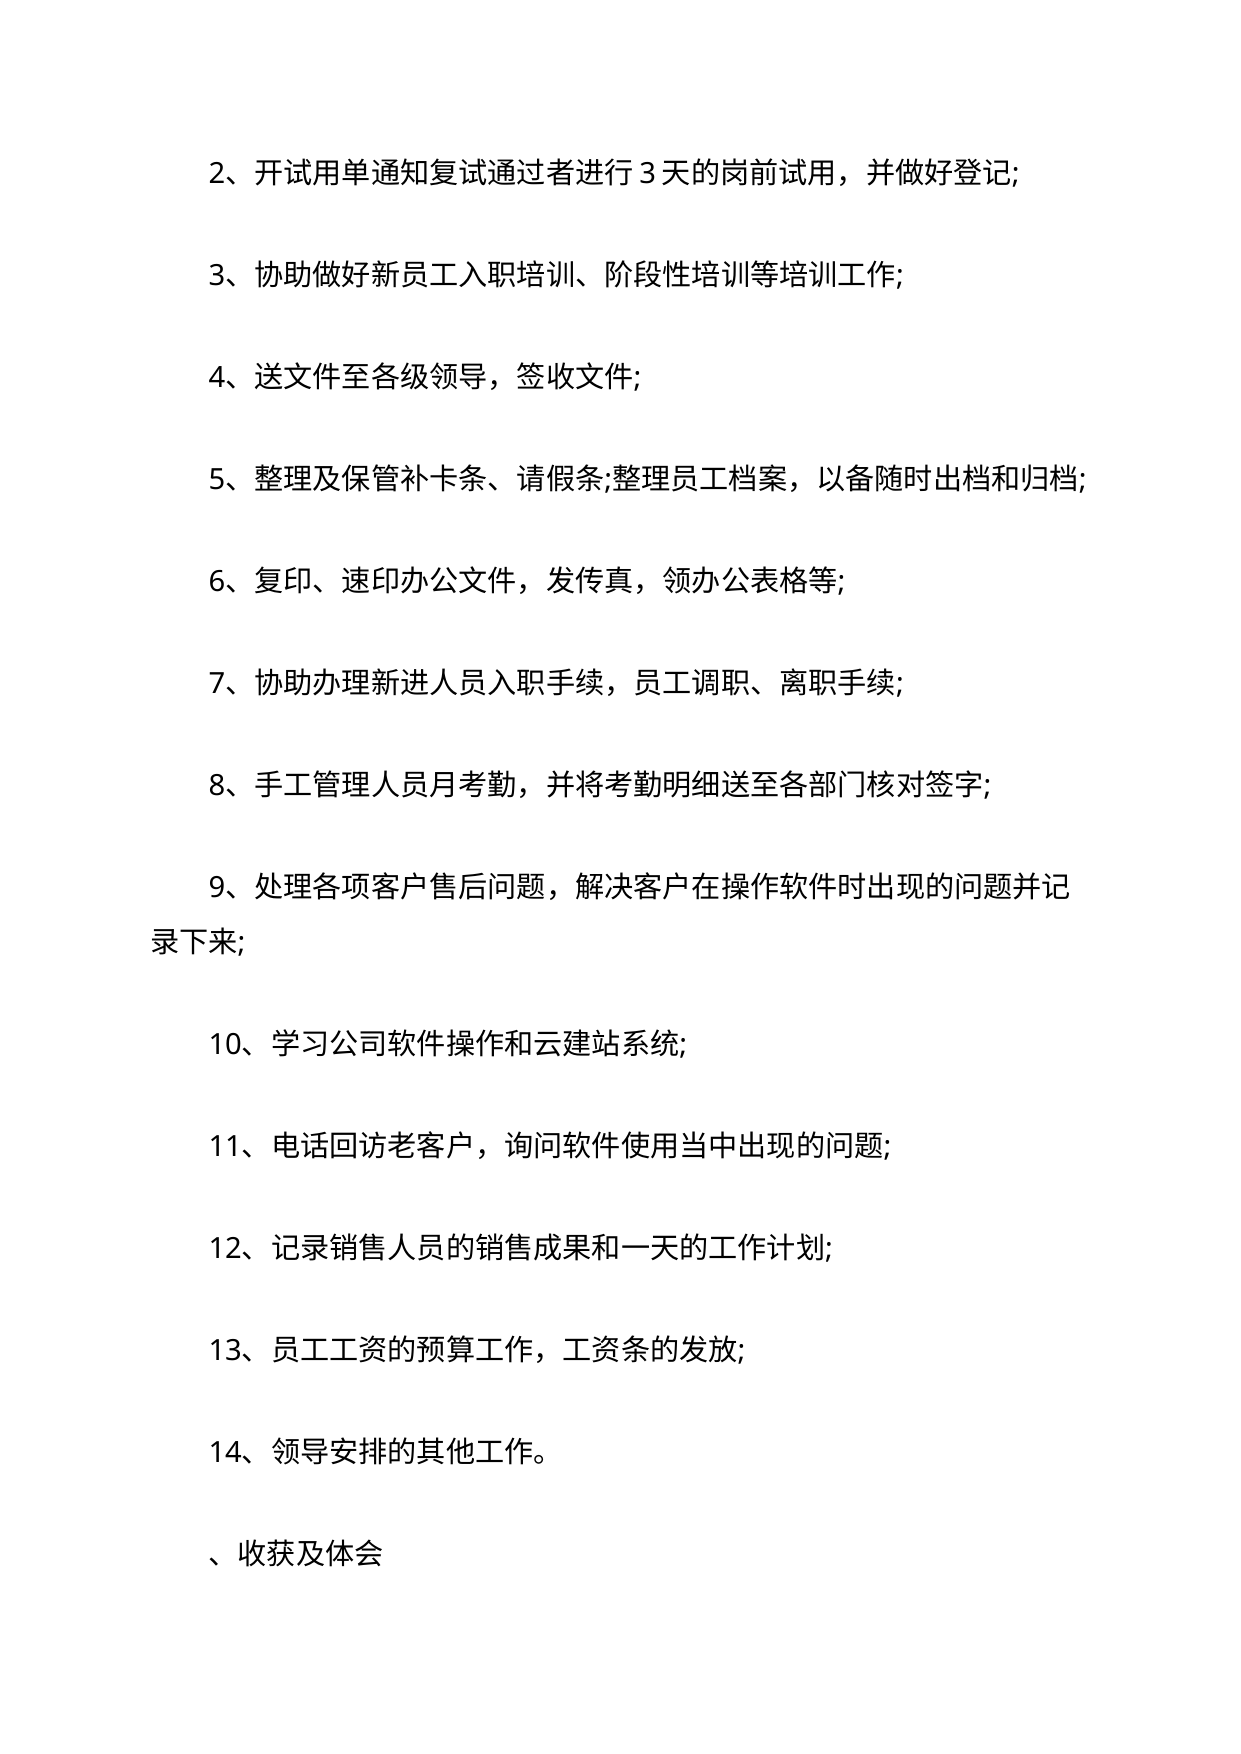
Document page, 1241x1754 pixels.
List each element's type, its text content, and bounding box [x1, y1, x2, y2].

text 8、手工管理人员月考勤，并将考勤明细送至各部门核对签字; [150, 762, 1090, 804]
text 5、整理及保管补卡条、请假条;整理员工档案，以备随时出档和归档; [150, 456, 1090, 498]
text 6、复印、速印办公文件，发传真，领办公表格等; [150, 558, 1090, 600]
text 11、电话回访老客户，询问软件使用当中出现的问题; [150, 1123, 1090, 1165]
text 9、处理各项客户售后问题，解决客户在操作软件时出现的问题并记录下来; [150, 864, 1090, 961]
text 、收获及体会 [150, 1531, 1090, 1573]
text 7、协助办理新进人员入职手续，员工调职、离职手续; [150, 660, 1090, 702]
text 2、开试用单通知复试通过者进行3天的岗前试用，并做好登记; [150, 150, 1090, 192]
text 10、学习公司软件操作和云建站系统; [150, 1021, 1090, 1063]
text 3、协助做好新员工入职培训、阶段性培训等培训工作; [150, 252, 1090, 294]
text 14、领导安排的其他工作。 [150, 1429, 1090, 1471]
text 4、送文件至各级领导，签收文件; [150, 354, 1090, 396]
text 13、员工工资的预算工作，工资条的发放; [150, 1327, 1090, 1369]
text 12、记录销售人员的销售成果和一天的工作计划; [150, 1225, 1090, 1267]
